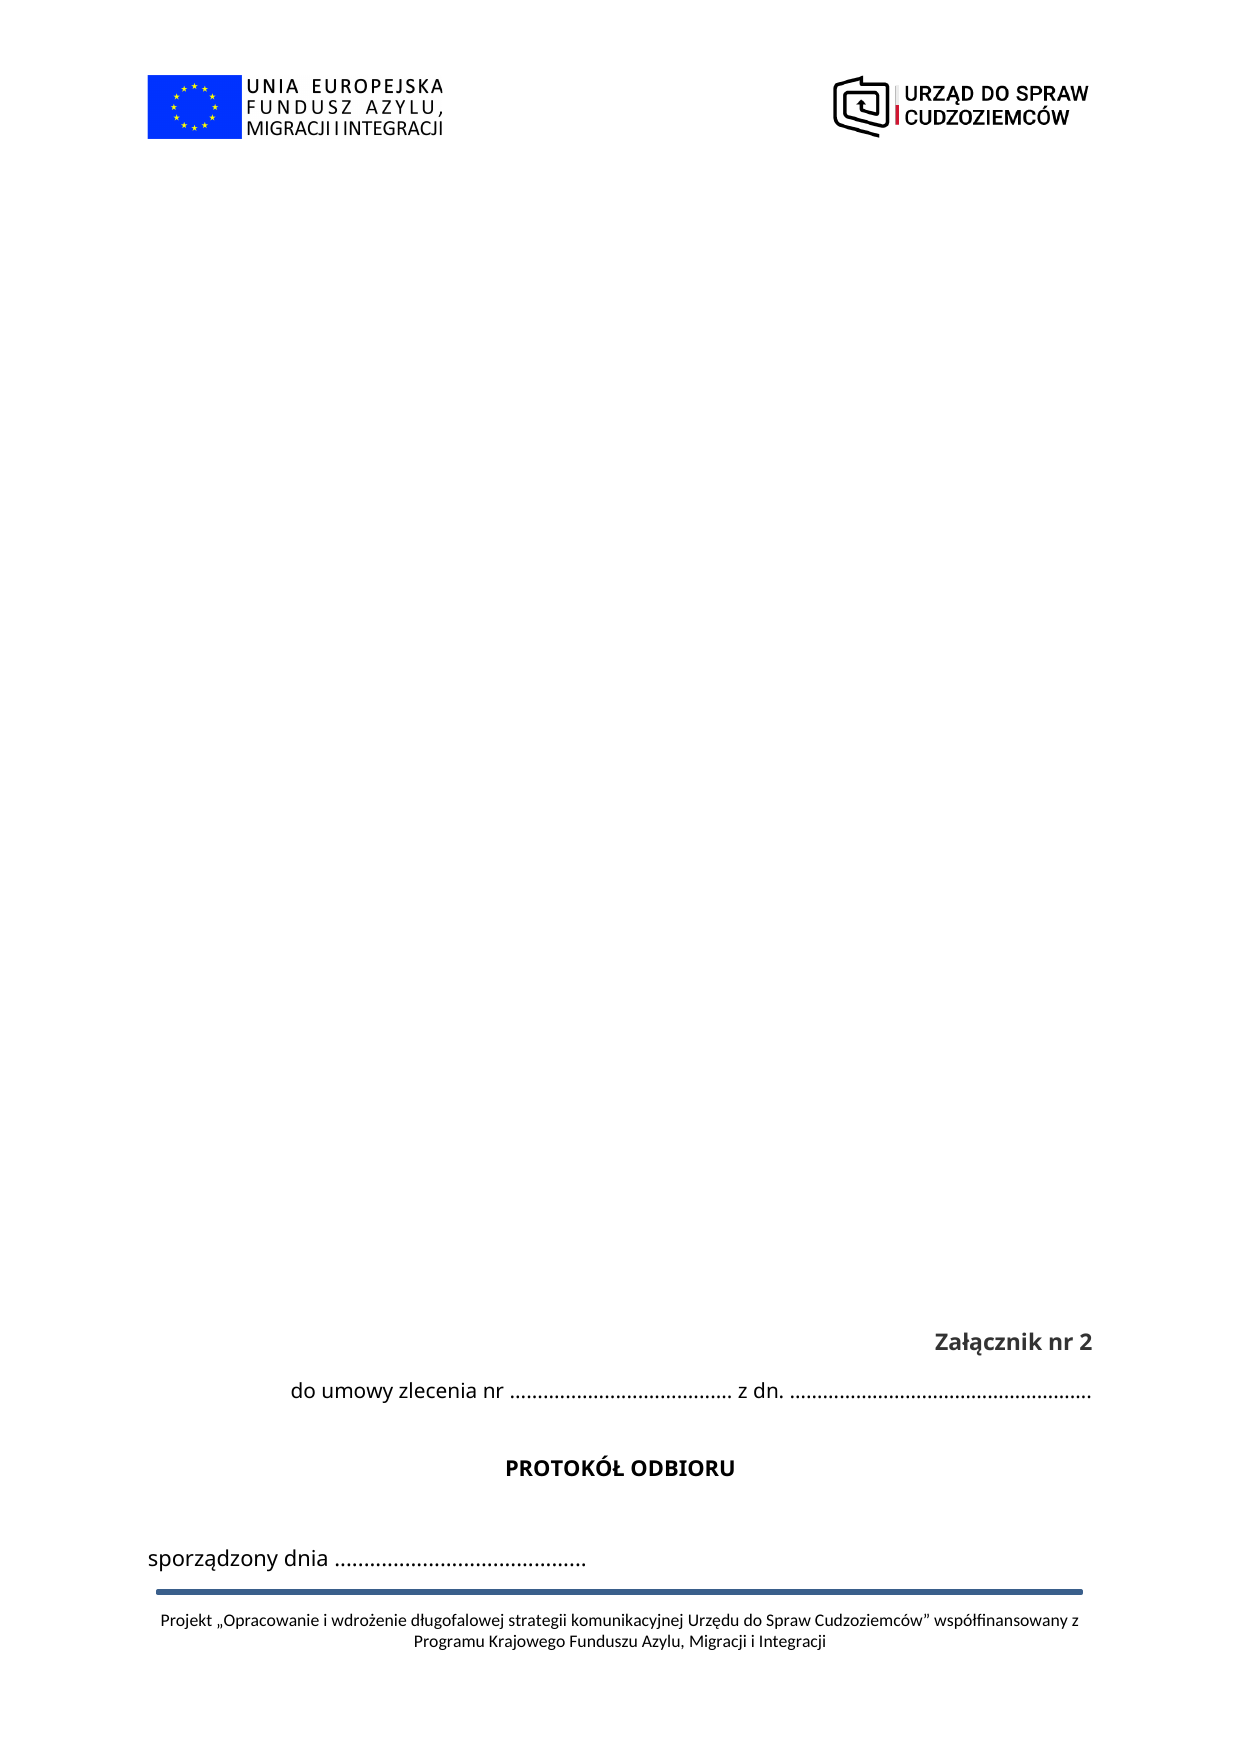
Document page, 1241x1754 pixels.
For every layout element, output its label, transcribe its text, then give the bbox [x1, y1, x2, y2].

text sporządzony dnia ........................................... [148, 1543, 1092, 1572]
picture [147, 75, 443, 139]
picture [828, 73, 1093, 139]
text do umowy zlecenia nr ........................................ z dn. ………………………………………………. [148, 1376, 1092, 1405]
text PROTOKÓŁ ODBIORU [148, 1453, 1092, 1483]
text Załącznik nr 2 [885, 1326, 1092, 1357]
